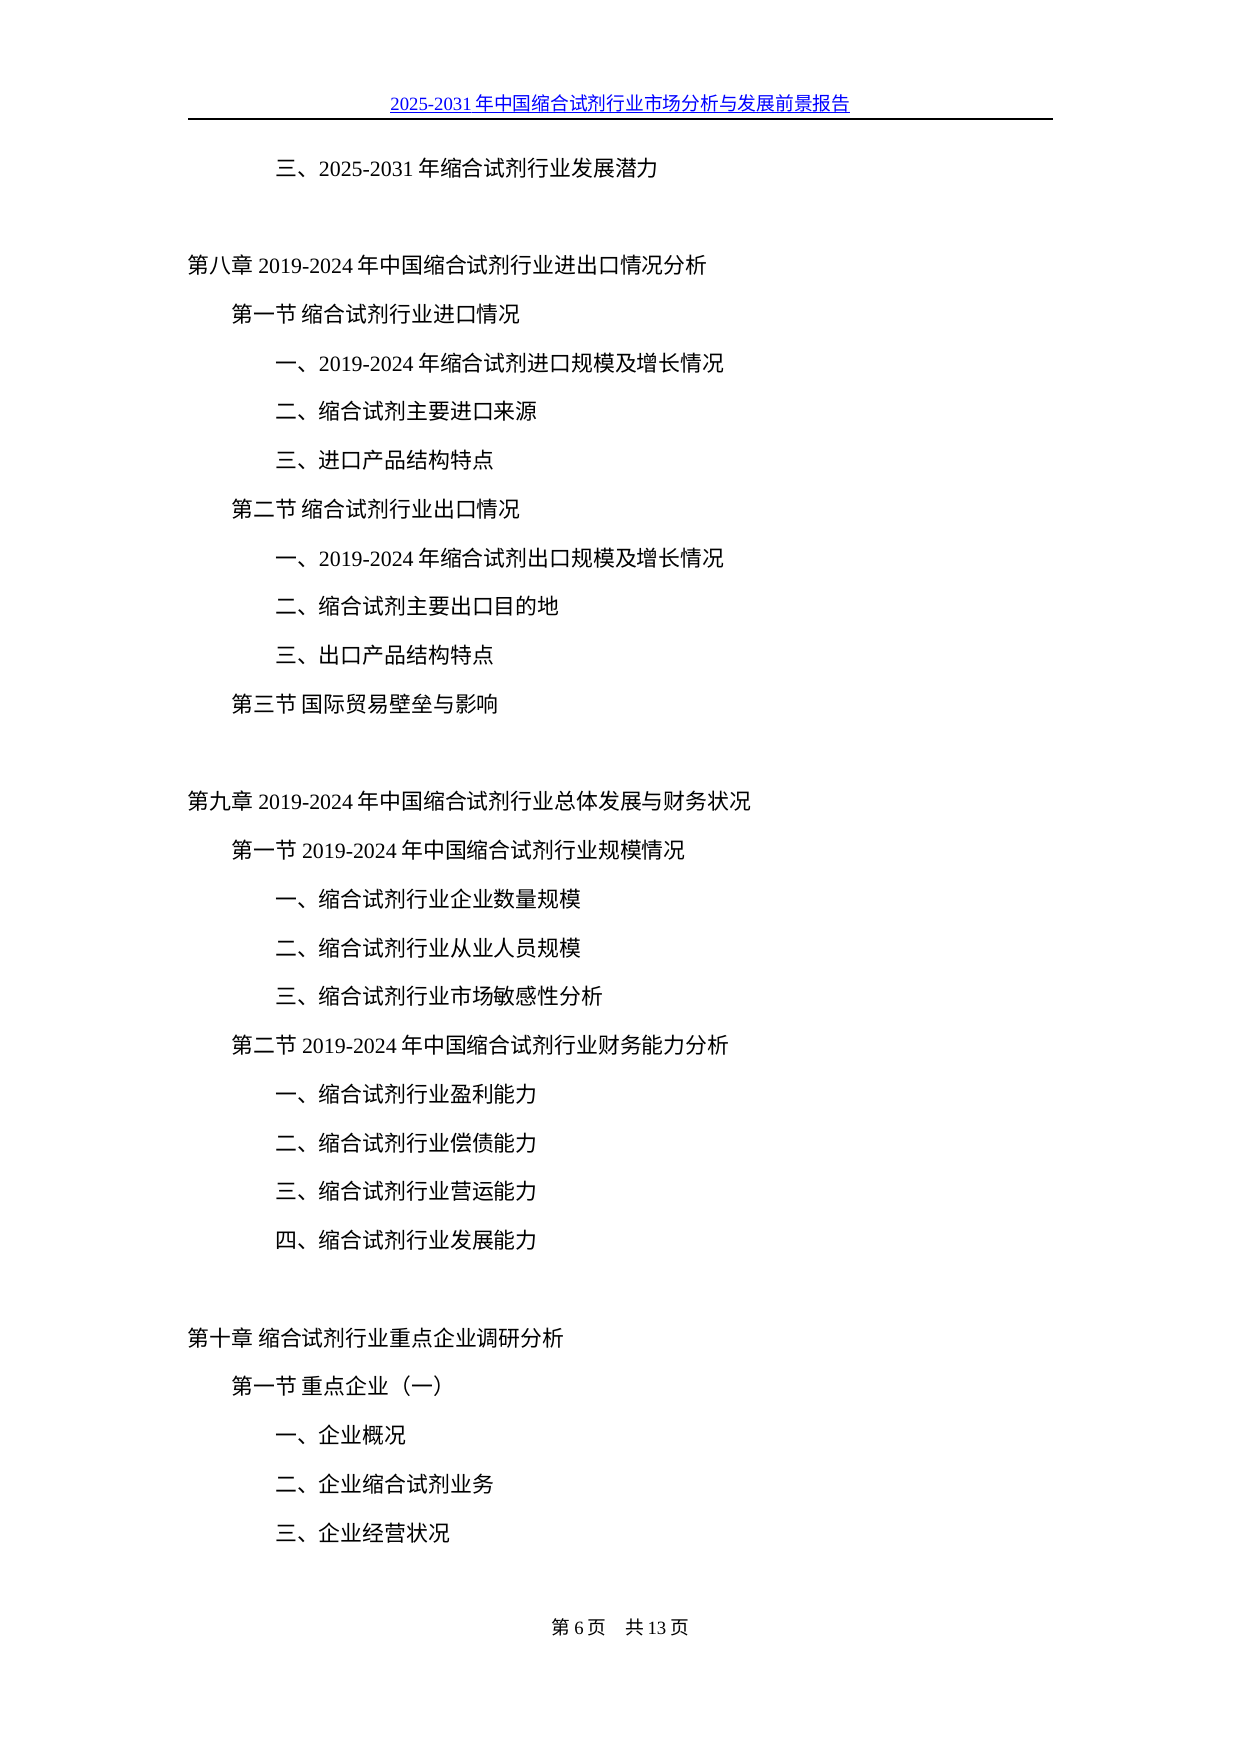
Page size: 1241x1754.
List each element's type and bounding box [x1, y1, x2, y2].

text [187, 150, 1053, 1548]
